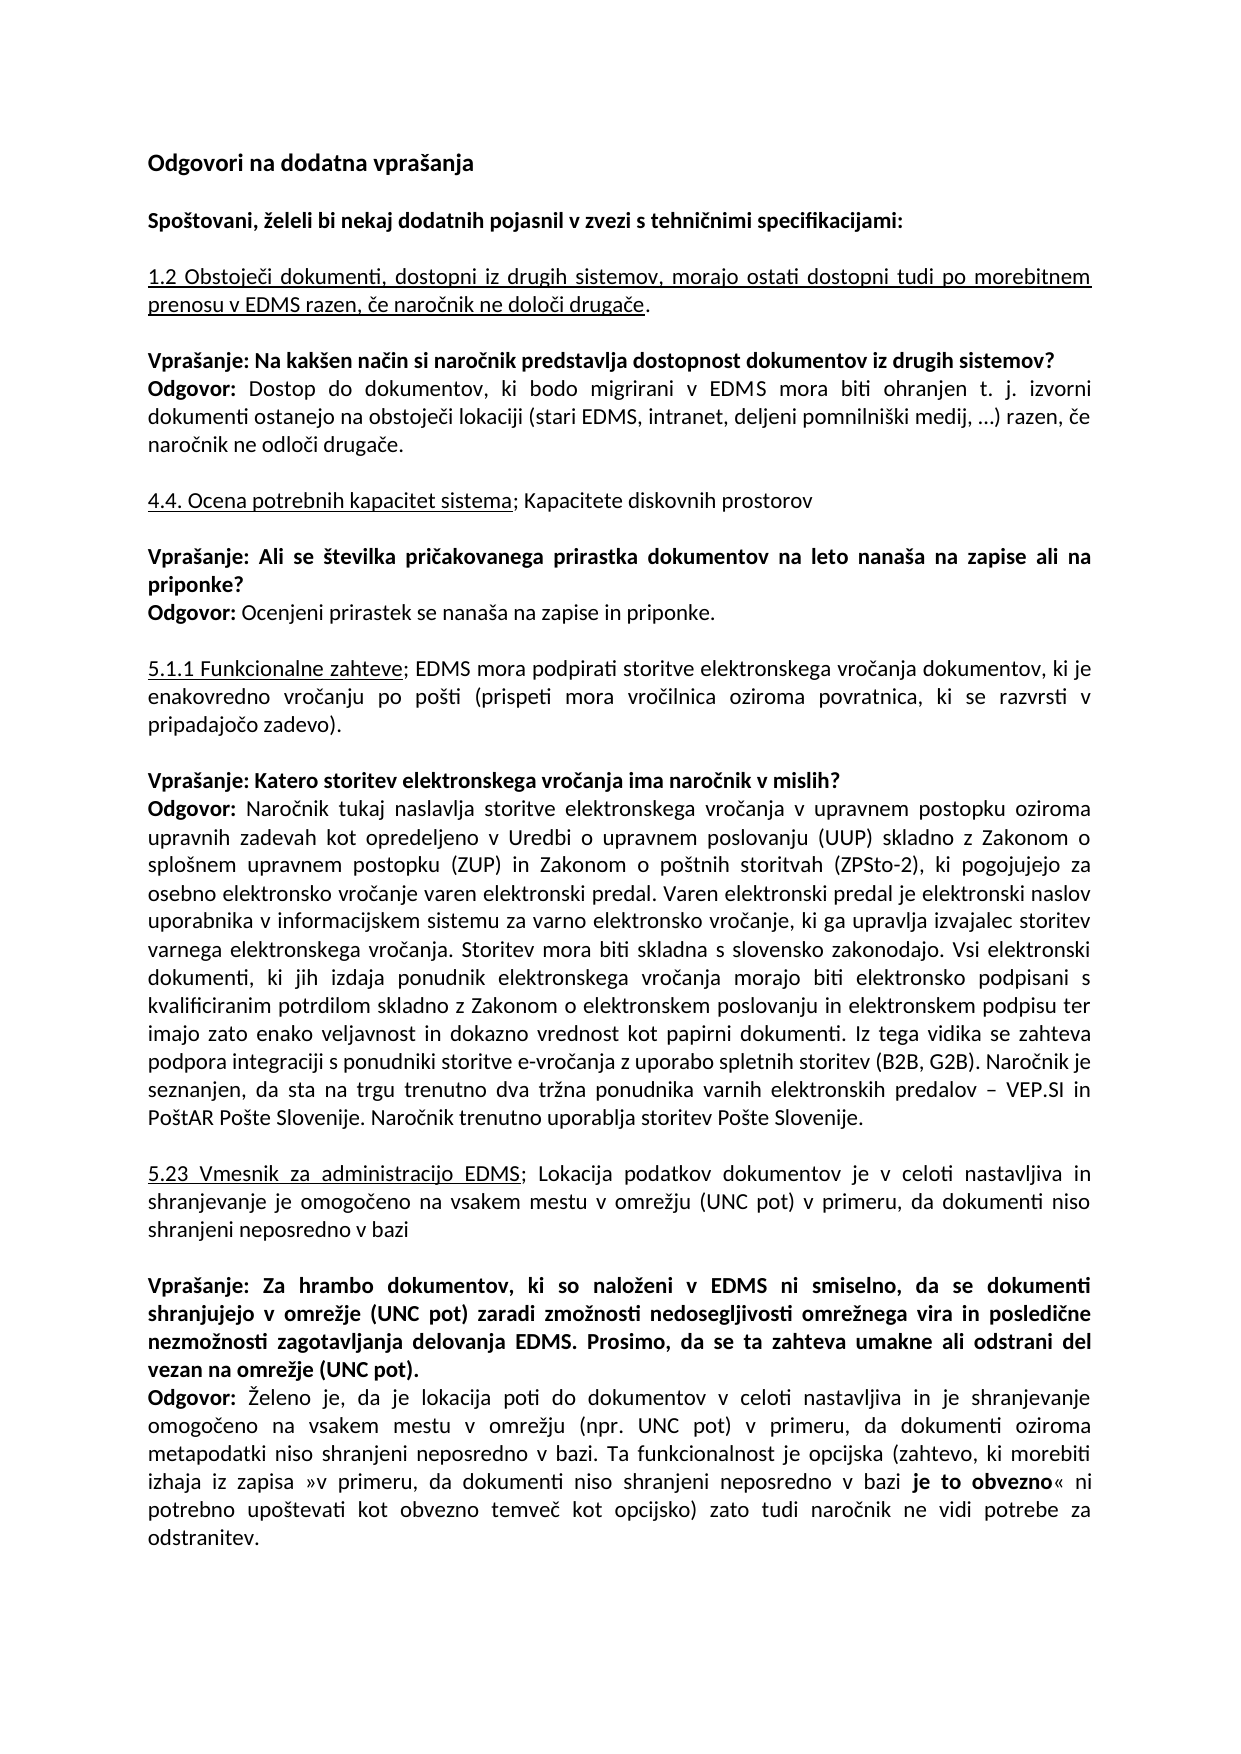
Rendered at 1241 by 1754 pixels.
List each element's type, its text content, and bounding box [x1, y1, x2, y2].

text 5.1.1 Funkcionalne zahteve; EDMS mora podpirati storitve elektronskega vročanja dokumentov, ki je enakovredno vročanju po pošti (prispeti mora vročilnica oziroma povratnica, ki se razvrsti v pripadajočo zadevo). [148, 654, 1093, 738]
text 4.4. Ocena potrebnih kapacitet sistema; Kapacitete diskovnih prostorov [148, 486, 1093, 514]
text Odgovor: Želeno je, da je lokacija poti do dokumentov v celoti nastavljiva in je shranjevanje omogočeno na vsakem mestu v omrežju (npr. UNC pot) v primeru, da dokumenti oziroma metapodatki niso shranjeni neposredno v bazi. Ta funkcionalnost je opcijska (zahtevo, ki morebiti izhaja iz zapisa »v primeru, da dokumenti niso shranjeni neposredno v bazi je to obvezno« ni potrebno upoštevati kot obvezno temveč kot opcijsko) zato tudi naročnik ne vidi potrebe za odstranitev. [148, 1383, 1093, 1551]
text Odgovor: Ocenjeni prirastek se nanaša na zapise in priponke. [148, 598, 1093, 626]
text Odgovori na dodatna vprašanja [148, 148, 1093, 178]
text Vprašanje: Za hrambo dokumentov, ki so naloženi v EDMS ni smiselno, da se dokumenti shranjujejo v omrežje (UNC pot) zaradi zmožnosti nedosegljivosti omrežnega vira in posledične nezmožnosti zagotavljanja delovanja EDMS. Prosimo, da se ta zahteva umakne ali odstrani del vezan na omrežje (UNC pot). [148, 1271, 1093, 1383]
text Vprašanje: Na kakšen način si naročnik predstavlja dostopnost dokumentov iz drugih sistemov? [148, 346, 1093, 374]
text 5.23 Vmesnik za administracijo EDMS; Lokacija podatkov dokumentov je v celoti nastavljiva in shranjevanje je omogočeno na vsakem mestu v omrežju (UNC pot) v primeru, da dokumenti niso shranjeni neposredno v bazi [148, 1159, 1093, 1243]
text Vprašanje: Ali se številka pričakovanega prirastka dokumentov na leto nanaša na zapise ali na priponke? [148, 542, 1093, 598]
text Spoštovani, želeli bi nekaj dodatnih pojasnil v zvezi s tehničnimi specifikacijami: [148, 206, 1093, 234]
text Vprašanje: Katero storitev elektronskega vročanja ima naročnik v mislih? [148, 767, 1093, 794]
text 1.2 Obstoječi dokumenti, dostopni iz drugih sistemov, morajo ostati dostopni tudi po morebitnem prenosu v EDMS razen, če naročnik ne določi drugače. [148, 262, 1093, 318]
text Odgovor: Naročnik tukaj naslavlja storitve elektronskega vročanja v upravnem postopku oziroma upravnih zadevah kot opredeljeno v Uredbi o upravnem poslovanju (UUP) skladno z Zakonom o splošnem upravnem postopku (ZUP) in Zakonom o poštnih storitvah (ZPSto-2), ki pogojujejo za osebno elektronsko vročanje varen elektronski predal. Varen elektronski predal je elektronski naslov uporabnika v informacijskem sistemu za varno elektronsko vročanje, ki ga upravlja izvajalec storitev varnega elektronskega vročanja. Storitev mora biti skladna s slovensko zakonodajo. Vsi elektronski dokumenti, ki jih izdaja ponudnik elektronskega vročanja morajo biti elektronsko podpisani s kvalificiranim potrdilom skladno z Zakonom o elektronskem poslovanju in elektronskem podpisu ter imajo zato enako veljavnost in dokazno vrednost kot papirni dokumenti. Iz tega vidika se zahteva podpora integraciji s ponudniki storitve e-vročanja z uporabo spletnih storitev (B2B, G2B). Naročnik je seznanjen, da sta na trgu trenutno dva tržna ponudnika varnih elektronskih predalov – VEP.SI in PoštAR Pošte Slovenije. Naročnik trenutno uporablja storitev Pošte Slovenije. [148, 794, 1093, 1131]
text Odgovor: Dostop do dokumentov, ki bodo migrirani v EDMS mora biti ohranjen t. j. izvorni dokumenti ostanejo na obstoječi lokaciji (stari EDMS, intranet, deljeni pomnilniški medij, …) razen, če naročnik ne odloči drugače. [148, 374, 1093, 458]
